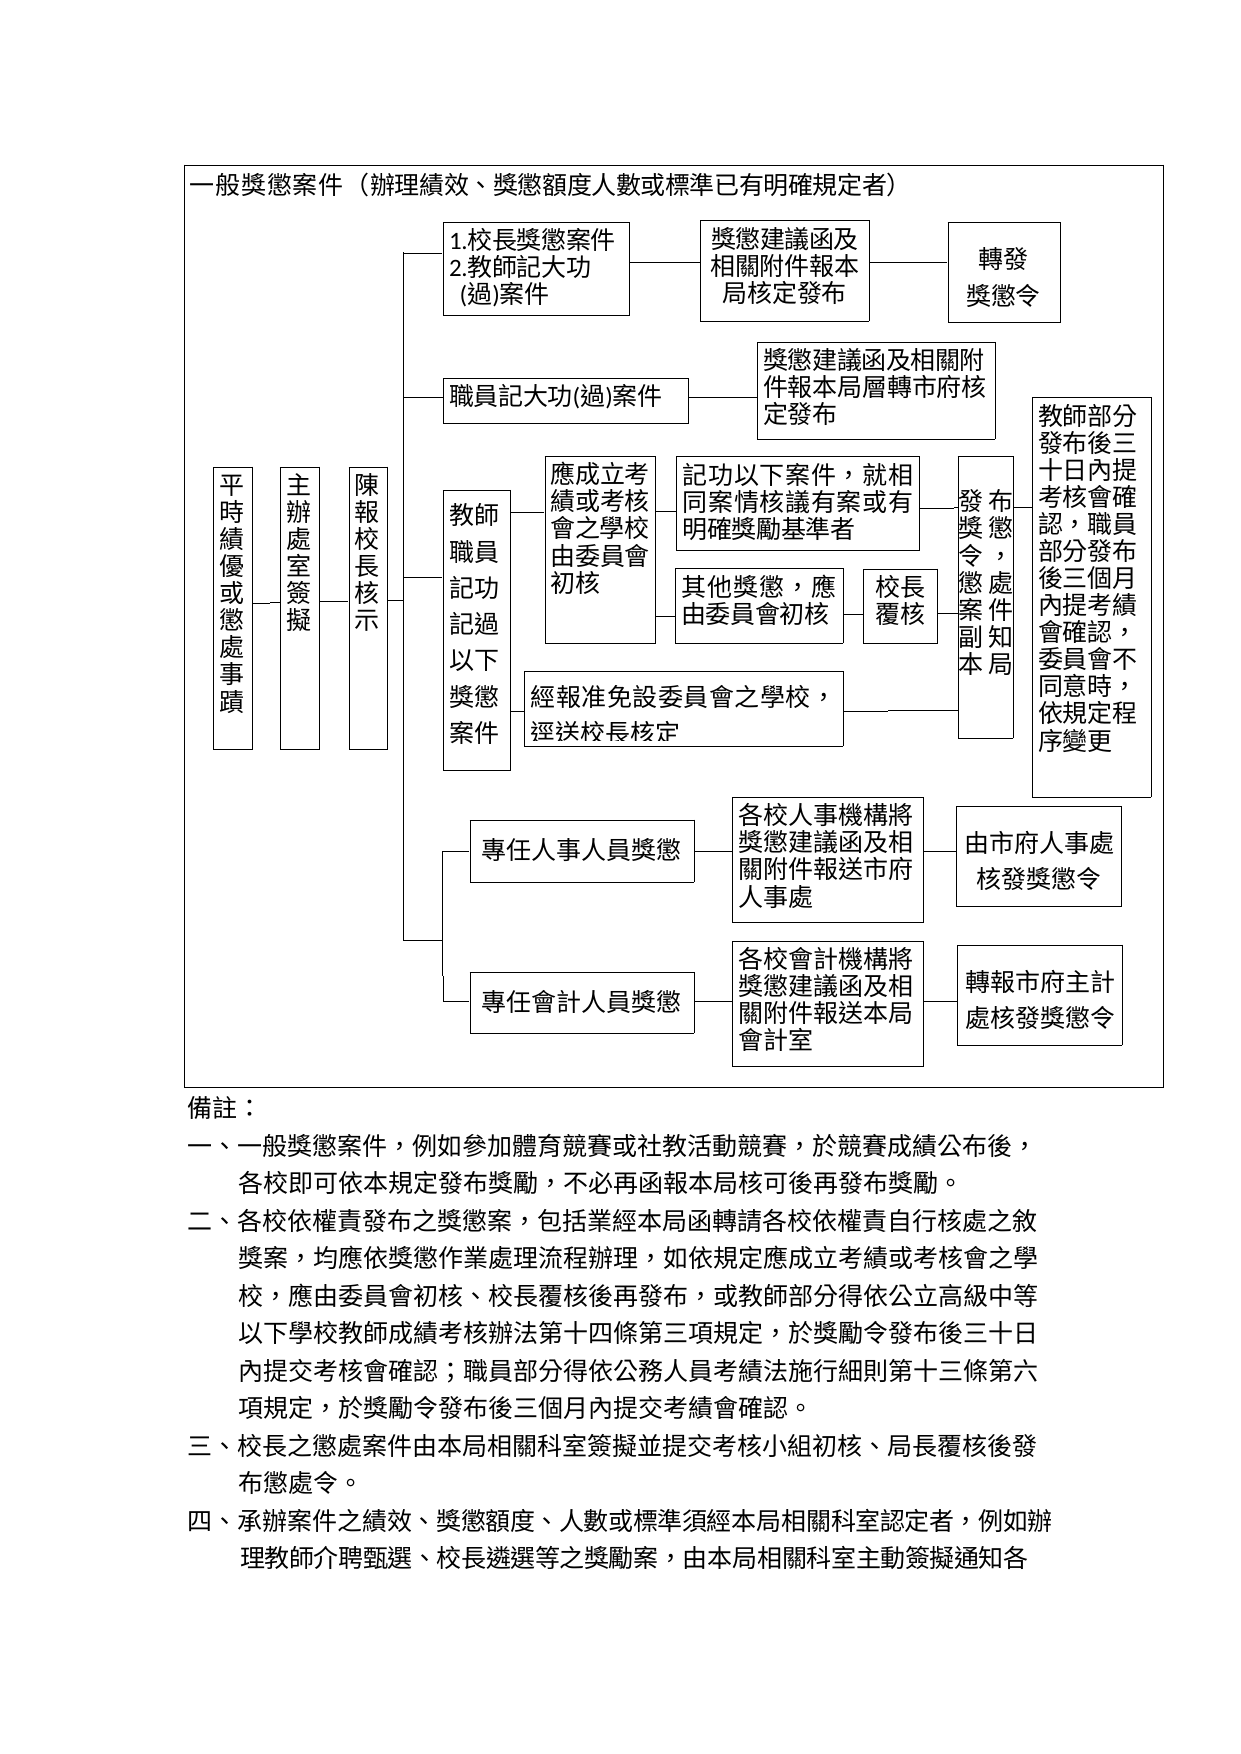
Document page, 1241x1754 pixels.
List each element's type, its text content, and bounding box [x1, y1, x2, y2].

text 二、各校依權責發布之獎懲案，包括業經本局函轉請各校依權責自行核處之敘獎案，均應依獎懲作業處理流程辦理，如依規定應成立考績或考核會之學校，應由委員會初核、校長覆核後再發布，或教師部分得依公立高級中等以下學校教師成績考核辦法第十四條第三項規定，於獎勵令發布後三十日內提交考核會確認；職員部分得依公務人員考績法施行細則第十三條第六項規定，於獎勵令發布後三個月內提交考績會確認。 [187, 1200, 1053, 1425]
table_header 一般獎懲案件（辦理績效、獎懲額度人數或標準已有明確規定者） [185, 166, 1163, 1087]
text 備註： [187, 1088, 1053, 1125]
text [187, 1500, 1053, 1575]
text 三、校長之懲處案件由本局相關科室簽擬並提交考核小組初核、局長覆核後發布懲處令。 [187, 1425, 1053, 1500]
text 一、一般獎懲案件，例如參加體育競賽或社教活動競賽，於競賽成績公布後，各校即可依本規定發布獎勵，不必再函報本局核可後再發布獎勵。 [187, 1125, 1053, 1200]
